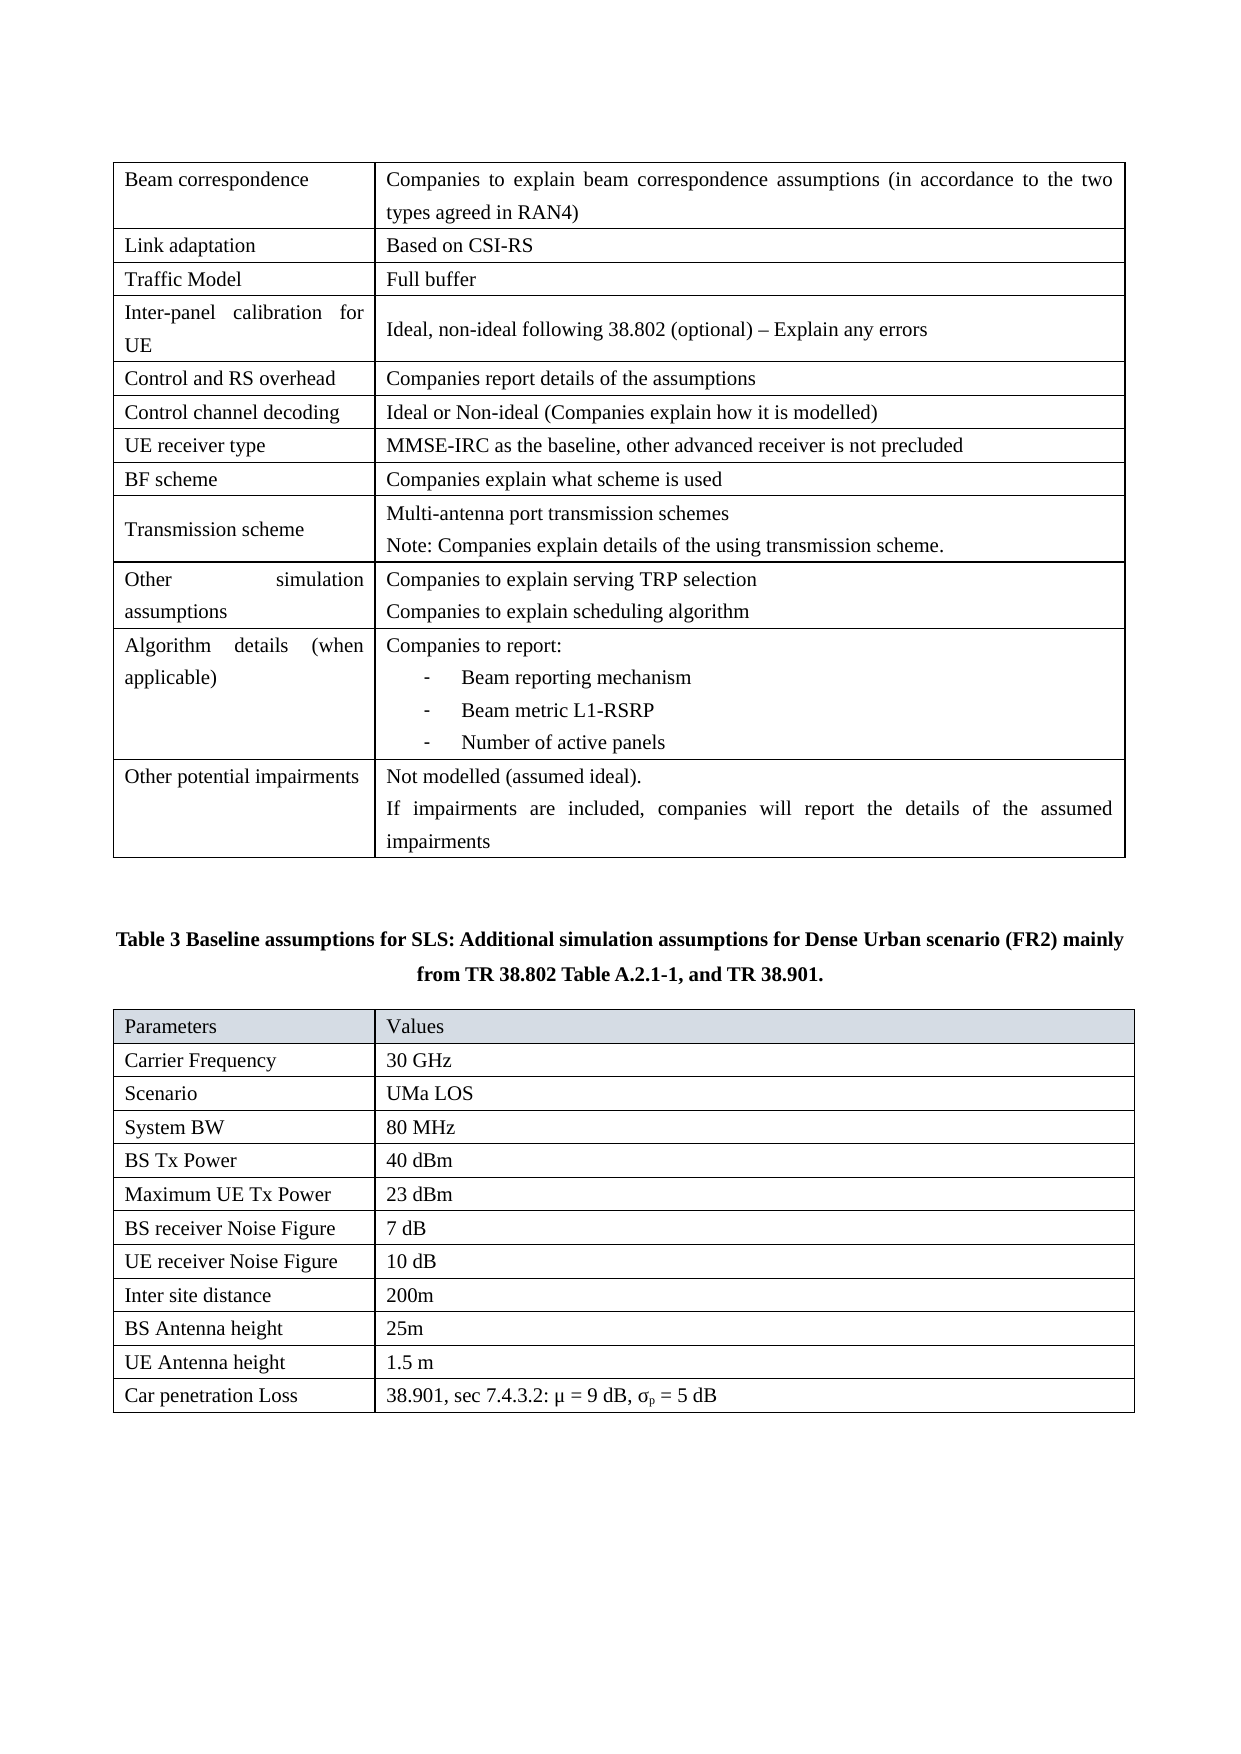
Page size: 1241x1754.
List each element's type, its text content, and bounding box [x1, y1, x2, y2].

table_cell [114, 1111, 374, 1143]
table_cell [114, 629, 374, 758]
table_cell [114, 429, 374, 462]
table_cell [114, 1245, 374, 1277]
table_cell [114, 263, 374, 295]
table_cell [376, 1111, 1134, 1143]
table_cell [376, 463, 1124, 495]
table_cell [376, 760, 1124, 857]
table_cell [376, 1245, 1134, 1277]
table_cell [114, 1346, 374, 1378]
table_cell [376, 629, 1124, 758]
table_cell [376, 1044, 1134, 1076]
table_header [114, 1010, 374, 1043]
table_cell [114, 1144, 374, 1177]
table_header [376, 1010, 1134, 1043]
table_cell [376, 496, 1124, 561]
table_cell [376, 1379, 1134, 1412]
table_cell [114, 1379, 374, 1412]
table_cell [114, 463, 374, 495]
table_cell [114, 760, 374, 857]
text Table 3 Baseline assumptions for SLS: Additional simulation assumptions for Dense Urban scenario (FR2) mainly from TR 38.802 Table A.2.1-1, and TR 38.901. [112, 923, 1128, 991]
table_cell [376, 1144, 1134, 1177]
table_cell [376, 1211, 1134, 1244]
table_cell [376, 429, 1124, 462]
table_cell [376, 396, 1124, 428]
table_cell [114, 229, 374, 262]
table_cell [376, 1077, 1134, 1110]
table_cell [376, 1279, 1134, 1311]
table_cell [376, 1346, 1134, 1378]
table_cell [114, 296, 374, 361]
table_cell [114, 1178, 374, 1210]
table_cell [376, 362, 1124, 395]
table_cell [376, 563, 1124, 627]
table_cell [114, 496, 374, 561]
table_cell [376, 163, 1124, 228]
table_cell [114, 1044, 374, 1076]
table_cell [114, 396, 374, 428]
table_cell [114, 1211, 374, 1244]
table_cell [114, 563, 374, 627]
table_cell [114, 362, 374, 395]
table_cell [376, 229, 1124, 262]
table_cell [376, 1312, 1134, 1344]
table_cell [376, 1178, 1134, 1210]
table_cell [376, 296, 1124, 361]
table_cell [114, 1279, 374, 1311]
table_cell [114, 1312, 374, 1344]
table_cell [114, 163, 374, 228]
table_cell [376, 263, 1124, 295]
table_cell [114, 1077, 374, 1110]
